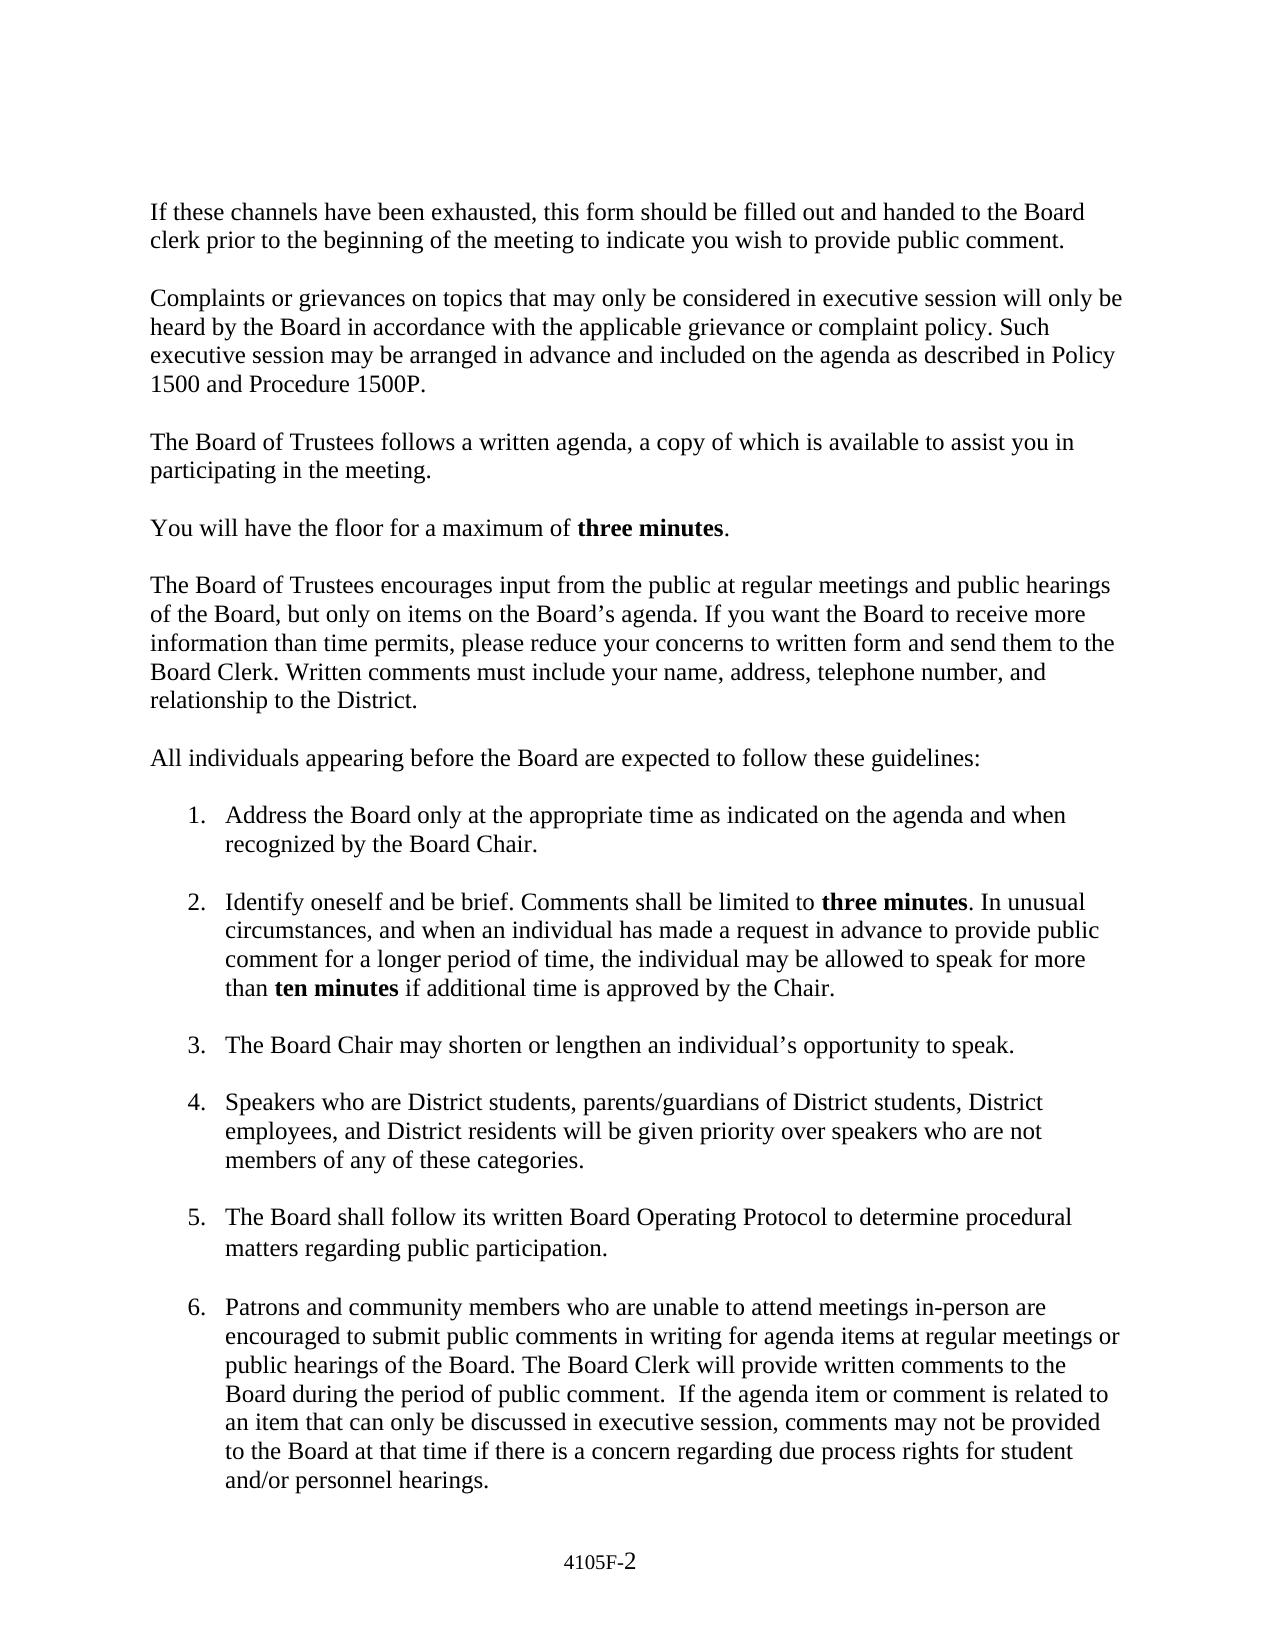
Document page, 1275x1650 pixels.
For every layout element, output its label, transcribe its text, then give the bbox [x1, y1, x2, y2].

text If these channels have been exhausted, this form should be filled out and handed to the Board clerk prior to the beginning of the meeting to indicate you wish to provide public comment. [150, 197, 1125, 254]
list Speakers who are District students, parents/guardians of District students, District employees, and District residents will be given priority over speakers who are not members of any of these categories. [187, 1087, 1125, 1173]
text Complaints or grievances on topics that may only be considered in executive session will only be heard by the Board in accordance with the applicable grievance or complaint policy. Such executive session may be arranged in advance and included on the agenda as described in Policy 1500 and Procedure 1500P. [150, 283, 1125, 398]
list The Board Chair may shorten or lengthen an individual’s opportunity to speak. [187, 1031, 1125, 1059]
text The Board of Trustees follows a written agenda, a copy of which is available to assist you in participating in the meeting. [150, 427, 1125, 484]
list Identify oneself and be brief. Comments shall be limited to three minutes. In unusual circumstances, and when an individual has made a request in advance to provide public comment for a longer period of time, the individual may be allowed to speak for more than ten minutes if additional time is approved by the Chair. [187, 887, 1125, 1002]
text All individuals appearing before the Board are expected to follow these guidelines: [150, 743, 1125, 772]
text You will have the floor for a maximum of three minutes. [150, 513, 1125, 542]
list The Board shall follow its written Board Operating Protocol to determine procedural matters regarding public participation. [187, 1202, 1125, 1262]
list Address the Board only at the appropriate time as indicated on the agenda and when recognized by the Board Chair. [187, 801, 1125, 858]
list Patrons and community members who are unable to attend meetings in-person are encouraged to submit public comments in writing for agenda items at regular meetings or public hearings of the Board. The Board Clerk will provide written comments to the Board during the period of public comment. If the agenda item or comment is related to an item that can only be discussed in executive session, comments may not be provided to the Board at that time if there is a concern regarding due process rights for student and/or personnel hearings. [187, 1292, 1125, 1494]
text The Board of Trustees encourages input from the public at regular meetings and public hearings of the Board, but only on items on the Board’s agenda. If you want the Board to receive more information than time permits, please reduce your concerns to written form and send them to the Board Clerk. Written comments must include your name, address, telephone number, and relationship to the District. [150, 571, 1125, 714]
